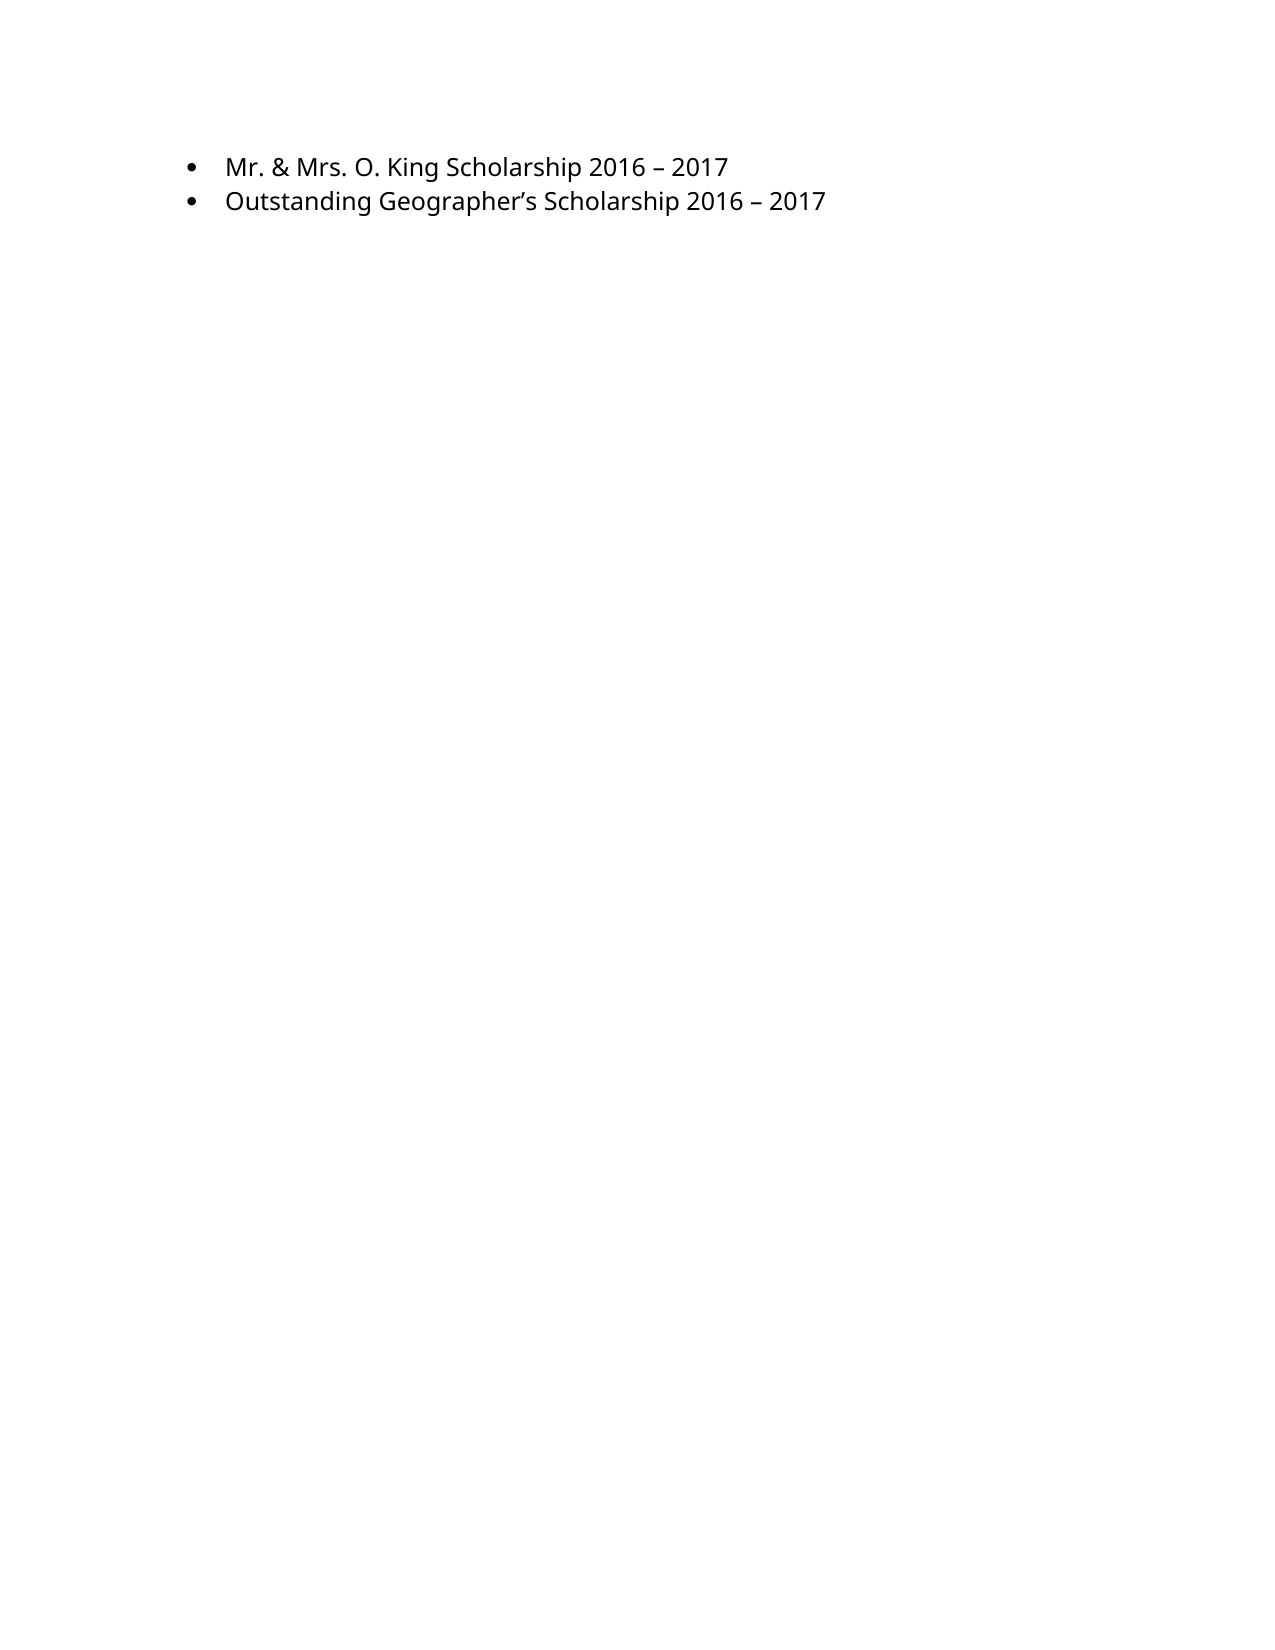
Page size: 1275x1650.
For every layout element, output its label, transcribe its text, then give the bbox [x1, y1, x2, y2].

list Outstanding Geographer’s Scholarship 2016 – 2017 [187, 184, 1125, 218]
list Mr. & Mrs. O. King Scholarship 2016 – 2017 [187, 150, 1125, 184]
